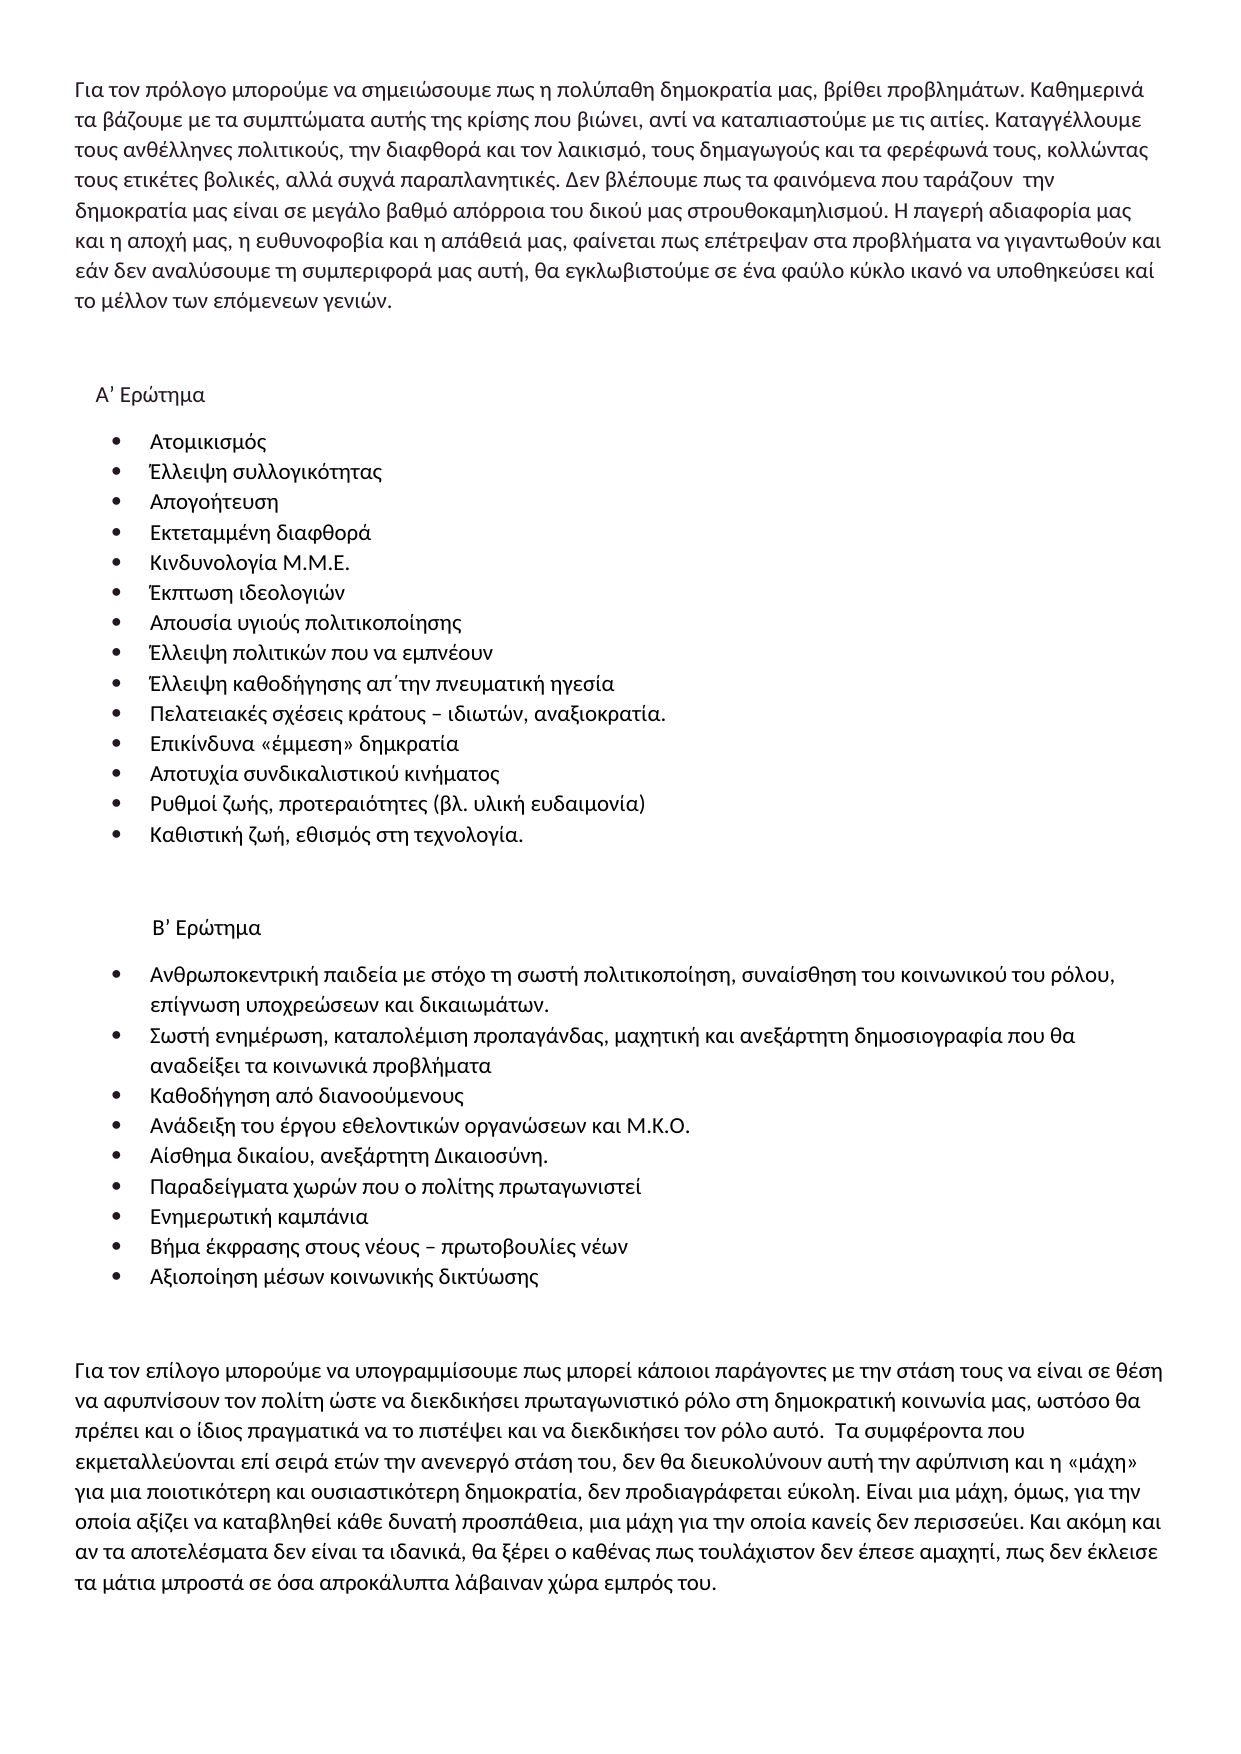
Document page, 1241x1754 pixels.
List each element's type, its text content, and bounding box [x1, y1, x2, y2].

list Έλλειψη καθοδήγησης απ΄την πνευματική ηγεσία [112, 669, 1165, 697]
list Ανθρωποκεντρική παιδεία με στόχο τη σωστή πολιτικοποίηση, συναίσθηση του κοινωνικού του ρόλου, επίγνωση υποχρεώσεων και δικαιωμάτων. [112, 960, 1165, 1019]
list Καθοδήγηση από διανοούμενους [112, 1081, 1165, 1109]
list Αποτυχία συνδικαλιστικού κινήματος [112, 759, 1165, 787]
text Για τον πρόλογο μπορούμε να σημειώσουμε πως η πολύπαθη δημοκρατία μας, βρίθει προβλημάτων. Καθημερινά τα βάζουμε με τα συμπτώματα αυτής της κρίσης που βιώνει, αντί να καταπιαστούμε με τις αιτίες. Καταγγέλλουμε τους ανθέλληνες πολιτικούς, την διαφθορά και τον λαικισμό, τους δημαγωγούς και τα φερέφωνά τους, κολλώντας τους ετικέτες βολικές, αλλά συχνά παραπλανητικές. Δεν βλέπουμε πως τα φαινόμενα που ταράζουν την δημοκρατία μας είναι σε μεγάλο βαθμό απόρροια του δικού μας στρουθοκαμηλισμού. Η παγερή αδιαφορία μας και η αποχή μας, η ευθυνοφοβία και η απάθειά μας, φαίνεται πως επέτρεψαν στα προβλήματα να γιγαντωθούν και εάν δεν αναλύσουμε τη συμπεριφορά μας αυτή, θα εγκλωβιστούμε σε ένα φαύλο κύκλο ικανό να υποθηκεύσει καί το μέλλον των επόμενεων γενιών. [75, 75, 1165, 314]
list Απογοήτευση [112, 487, 1165, 516]
list Αξιοποίηση μέσων κοινωνικής δικτύωσης [112, 1262, 1165, 1291]
list Πελατειακές σχέσεις κράτους – ιδιωτών, αναξιοκρατία. [112, 699, 1165, 727]
list Ατομικισμός [112, 427, 1165, 455]
list Ενημερωτική καμπάνια [112, 1202, 1165, 1230]
list Βήμα έκφρασης στους νέους – πρωτοβουλίες νέων [112, 1232, 1165, 1260]
list Σωστή ενημέρωση, καταπολέμιση προπαγάνδας, μαχητική και ανεξάρτητη δημοσιογραφία που θα αναδείξει τα κοινωνικά προβλήματα [112, 1021, 1165, 1079]
list Αίσθημα δικαίου, ανεξάρτητη Δικαιοσύνη. [112, 1142, 1165, 1170]
list Κινδυνολογία Μ.Μ.Ε. [112, 548, 1165, 576]
list Παραδείγματα χωρών που ο πολίτης πρωταγωνιστεί [112, 1172, 1165, 1200]
list Ανάδειξη του έργου εθελοντικών οργανώσεων και Μ.Κ.Ο. [112, 1111, 1165, 1139]
text Β’ Ερώτημα [75, 913, 1165, 942]
list Έλλειψη συλλογικότητας [112, 457, 1165, 485]
list Απουσία υγιούς πολιτικοποίησης [112, 608, 1165, 636]
list Εκτεταμμένη διαφθορά [112, 518, 1165, 546]
text Για τον επίλογο μπορούμε να υπογραμμίσουμε πως μπορεί κάποιοι παράγοντες με την στάση τους να είναι σε θέση να αφυπνίσουν τον πολίτη ώστε να διεκδικήσει πρωταγωνιστικό ρόλο στη δημοκρατική κοινωνία μας, ωστόσο θα πρέπει και ο ίδιος πραγματικά να το πιστέψει και να διεκδικήσει τον ρόλο αυτό. Τα συμφέροντα που εκμεταλλεύονται επί σειρά ετών την ανενεργό στάση του, δεν θα διευκολύνουν αυτή την αφύπνιση και η «μάχη» για μια ποιοτικότερη και ουσιαστικότερη δημοκρατία, δεν προδιαγράφεται εύκολη. Είναι μια μάχη, όμως, για την οποία αξίζει να καταβληθεί κάθε δυνατή προσπάθεια, μια μάχη για την οποία κανείς δεν περισσεύει. Και ακόμη και αν τα αποτελέσματα δεν είναι τα ιδανικά, θα ξέρει ο καθένας πως τουλάχιστον δεν έπεσε αμαχητί, πως δεν έκλεισε τα μάτια μπροστά σε όσα απροκάλυπτα λάβαιναν χώρα εμπρός του. [75, 1356, 1165, 1596]
list Έκπτωση ιδεολογιών [112, 578, 1165, 606]
list Καθιστική ζωή, εθισμός στη τεχνολογία. [112, 820, 1165, 848]
list Έλλειψη πολιτικών που να εμπνέουν [112, 638, 1165, 667]
list Ρυθμοί ζωής, προτεραιότητες (βλ. υλική ευδαιμονία) [112, 789, 1165, 818]
text Α’ Ερώτημα [75, 380, 1165, 408]
list Επικίνδυνα «έμμεση» δημκρατία [112, 729, 1165, 757]
